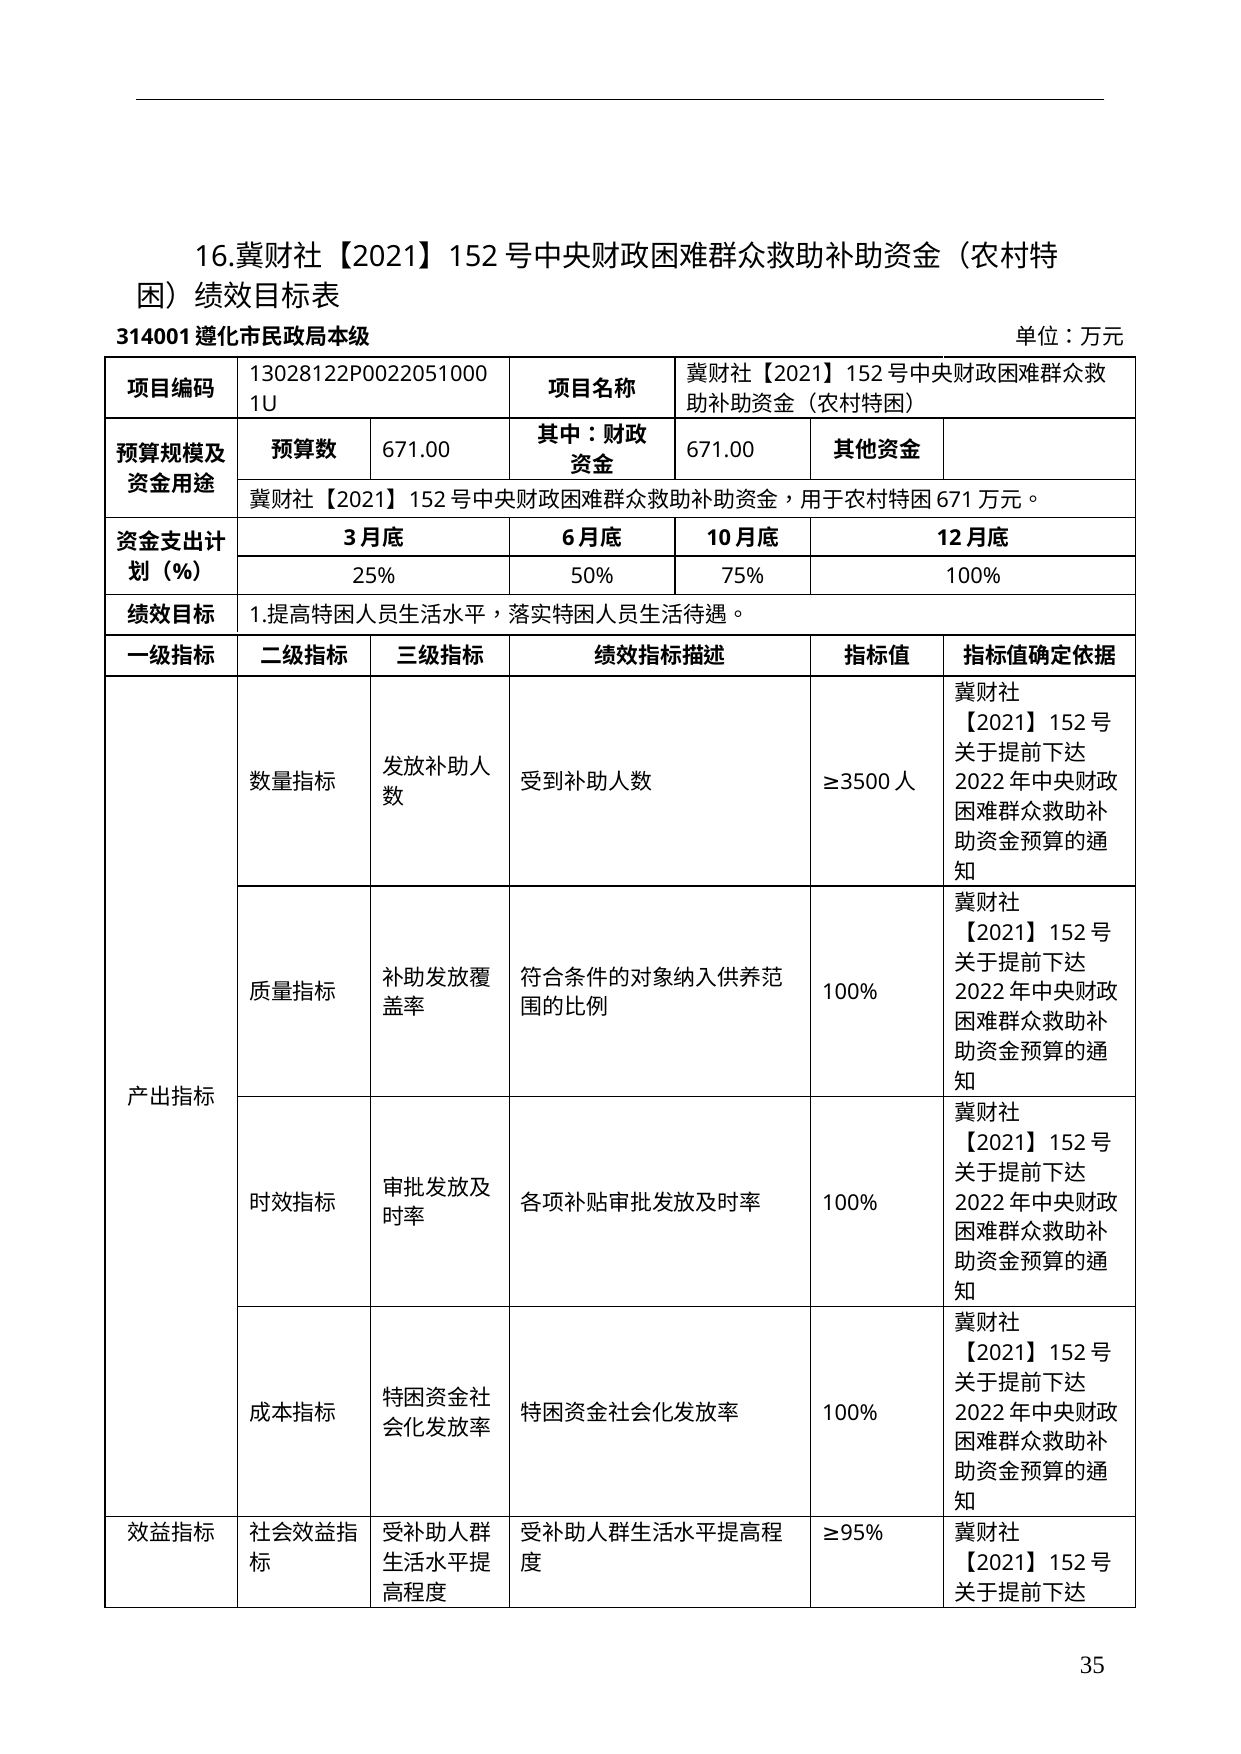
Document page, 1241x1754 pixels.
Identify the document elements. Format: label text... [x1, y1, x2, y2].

table_cell 产出指标 [106, 677, 237, 1516]
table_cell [944, 1307, 1135, 1516]
table_cell 特困资金社会化发放率 [510, 1307, 810, 1516]
table_cell 项目编码 [106, 358, 237, 417]
table_cell 25% [238, 557, 509, 594]
table_cell 预算数 [238, 419, 370, 478]
table_cell 13028122P00220510001U [238, 358, 509, 417]
table_cell 发放补助人数 [371, 677, 509, 885]
table_header 单位：万元 [944, 316, 1135, 356]
table_cell 预算规模及资金用途 [106, 419, 237, 517]
table_cell 资金支出计划（%） [106, 518, 237, 594]
table_header 一级指标 [106, 636, 237, 675]
table_cell 冀财社【2021】152号中央财政困难群众救助补助资金，用于农村特困671万元。 [238, 480, 1135, 517]
table_cell 补助发放覆盖率 [371, 887, 509, 1096]
table_cell 各项补贴审批发放及时率 [510, 1097, 810, 1306]
table_cell 12月底 [811, 518, 1135, 555]
table_cell 审批发放及时率 [371, 1097, 509, 1306]
table_cell 其他资金 [811, 419, 943, 478]
table_cell 时效指标 [238, 1097, 370, 1306]
table_cell 100% [811, 557, 1135, 594]
table_cell 6月底 [510, 518, 674, 555]
table_cell 质量指标 [238, 887, 370, 1096]
table_cell 项目名称 [510, 358, 674, 417]
table_cell 冀财社【2021】152号关于提前下达2022年中央财政困难群众救助补助资金预算的通知 [944, 887, 1135, 1096]
table_cell 1.提高特困人员生活水平，落实特困人员生活待遇。 [238, 595, 1135, 632]
table_cell 75% [676, 557, 810, 594]
table_header 三级指标 [371, 636, 509, 675]
table_cell 受补助人群生活水平提高程度 [510, 1517, 810, 1607]
table_header 绩效指标描述 [510, 636, 810, 675]
table_header 314001遵化市民政局本级 [106, 316, 943, 356]
table_cell 冀财社【2021】152号关于提前下达2022年中央财政困难群众救助补助资金预算的通知 [944, 1097, 1135, 1306]
table_header 指标值确定依据 [944, 636, 1135, 675]
table_cell 100% [811, 1097, 943, 1306]
table_cell [944, 419, 1135, 478]
table_cell 671.00 [676, 419, 810, 478]
table_cell 受到补助人数 [510, 677, 810, 885]
table_cell 受补助人群生活水平提高程度 [371, 1517, 509, 1607]
table_cell 冀财社【2021】152号中央财政困难群众救助补助资金（农村特困） [676, 358, 1135, 417]
table_cell 100% [811, 887, 943, 1096]
table_cell 社会效益指标 [238, 1517, 370, 1607]
table_header 二级指标 [238, 636, 370, 675]
table_cell 效益指标 [106, 1517, 237, 1607]
table_cell 数量指标 [238, 677, 370, 885]
table_cell 符合条件的对象纳入供养范围的比例 [510, 887, 810, 1096]
table_cell 特困资金社会化发放率 [371, 1307, 509, 1516]
table_cell 10月底 [676, 518, 810, 555]
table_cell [944, 1517, 1135, 1607]
table_cell 671.00 [371, 419, 509, 478]
table_cell 冀财社【2021】152号关于提前下达2022年中央财政困难群众救助补助资金预算的通知 [944, 677, 1135, 885]
table_cell 其中：财政 资金 [510, 419, 674, 478]
table_cell 3月底 [238, 518, 509, 555]
table_cell 100% [811, 1307, 943, 1516]
table_cell ≥3500人 [811, 677, 943, 885]
table_header 指标值 [811, 636, 943, 675]
table_cell 成本指标 [238, 1307, 370, 1516]
table_cell 50% [510, 557, 674, 594]
table_cell 绩效目标 [106, 595, 237, 632]
text 16.冀财社【2021】152号中央财政困难群众救助补助资金（农村特困）绩效目标表 [136, 235, 1104, 315]
table_cell ≥95% [811, 1517, 943, 1607]
